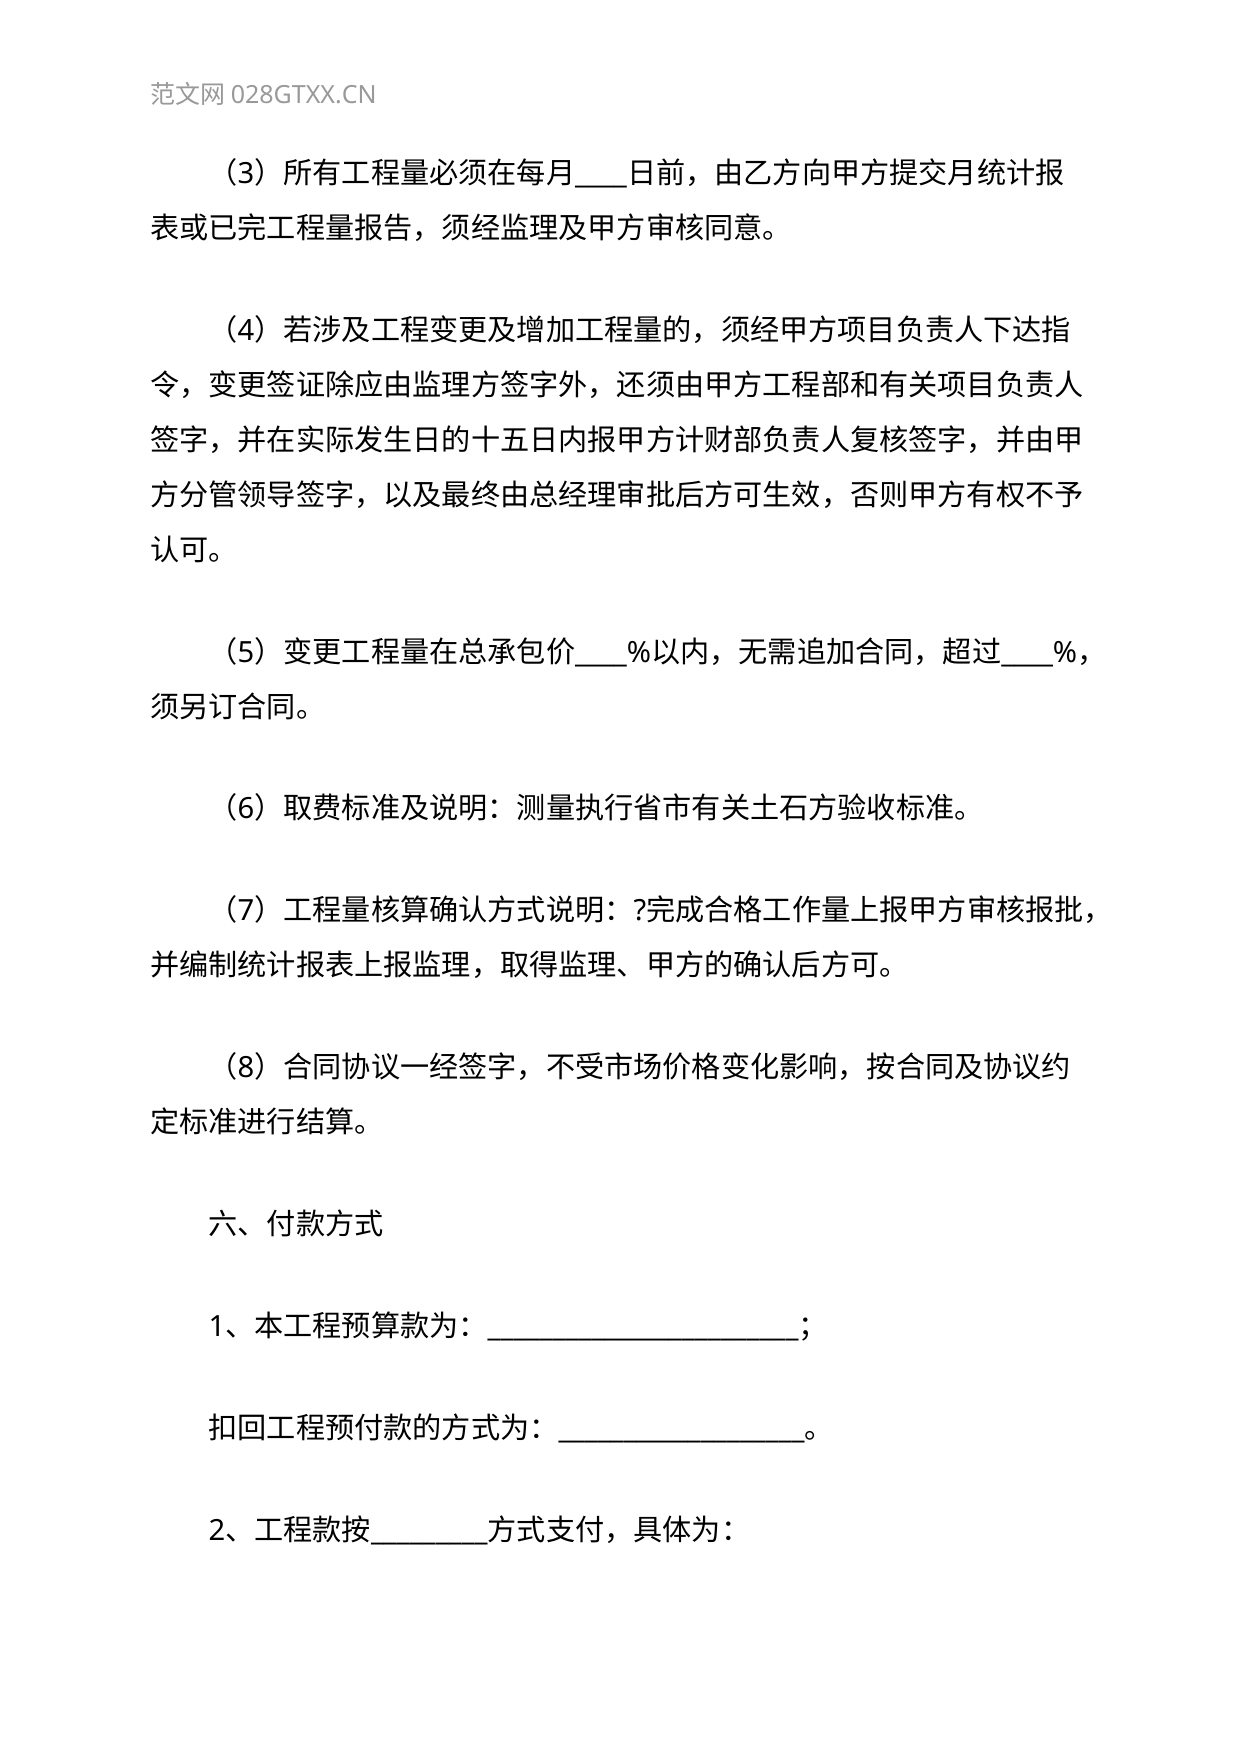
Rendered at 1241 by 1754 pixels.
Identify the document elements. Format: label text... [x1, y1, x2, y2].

text 六、付款方式 [150, 1201, 1090, 1243]
text （5）变更工程量在总承包价____%以内，无需追加合同，超过____%，须另订合同。 [150, 628, 1090, 726]
text 扣回工程预付款的方式为：___________________。 [150, 1404, 1090, 1447]
text （7）工程量核算确认方式说明：?完成合格工作量上报甲方审核报批，并编制统计报表上报监理，取得监理、甲方的确认后方可。 [150, 887, 1090, 984]
text （6）取费标准及说明：测量执行省市有关土石方验收标准。 [150, 785, 1090, 827]
text （8）合同协议一经签字，不受市场价格变化影响，按合同及协议约定标准进行结算。 [150, 1044, 1090, 1141]
text 2、工程款按_________方式支付，具体为： [150, 1506, 1090, 1549]
text （4）若涉及工程变更及增加工程量的，须经甲方项目负责人下达指令，变更签证除应由监理方签字外，还须由甲方工程部和有关项目负责人签字，并在实际发生日的十五日内报甲方计财部负责人复核签字，并由甲方分管领导签字，以及最终由总经理审批后方可生效，否则甲方有权不予认可。 [150, 307, 1090, 569]
text 1、本工程预算款为：________________________； [150, 1302, 1090, 1345]
text （3）所有工程量必须在每月____日前，由乙方向甲方提交月统计报表或已完工程量报告，须经监理及甲方审核同意。 [150, 150, 1090, 247]
